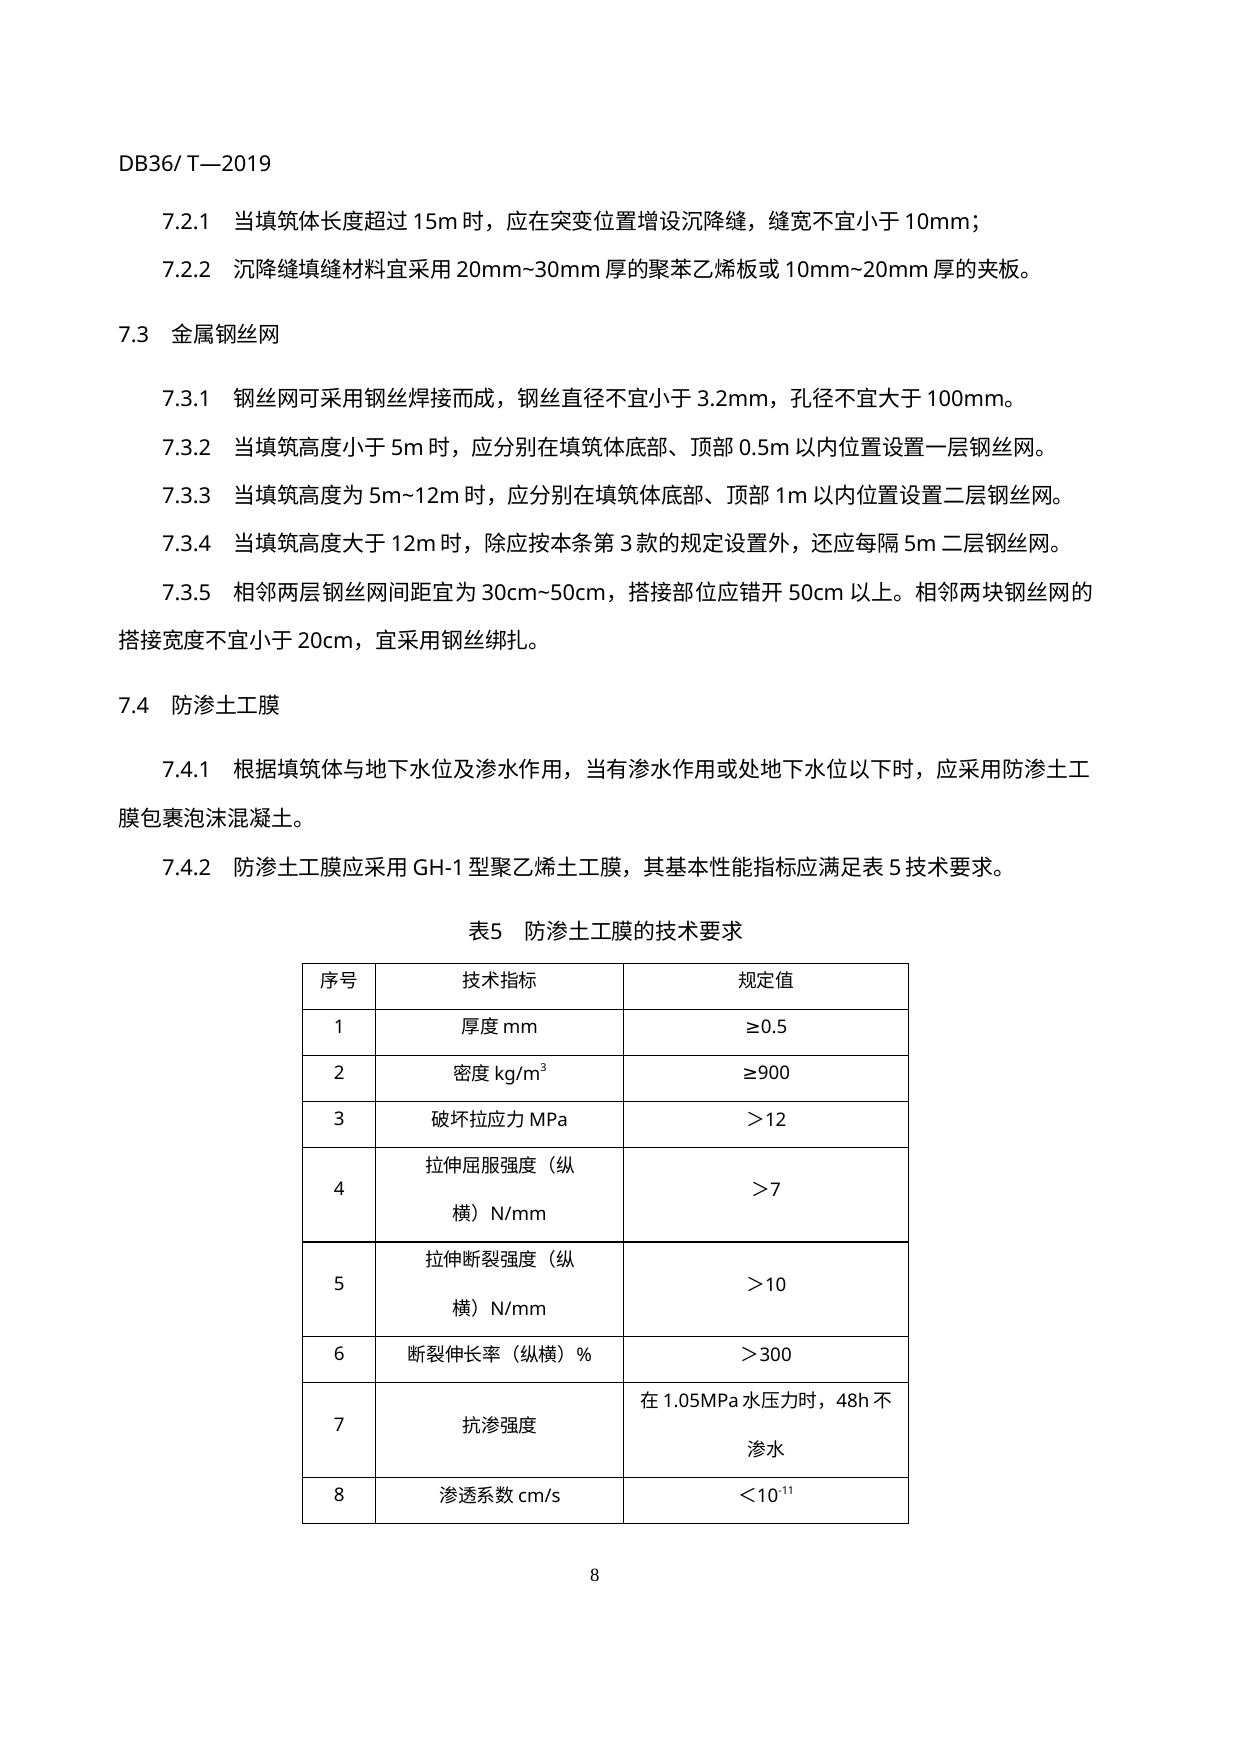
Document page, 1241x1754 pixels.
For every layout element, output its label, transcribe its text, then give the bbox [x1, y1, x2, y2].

table_header 序号 [303, 964, 375, 1008]
table_cell ＞10 [624, 1243, 908, 1336]
table_cell 2 [303, 1056, 375, 1101]
text 金属钢丝网 [118, 316, 1093, 349]
table_cell 抗渗强度 [376, 1383, 623, 1477]
text 防渗土工膜 [118, 687, 1093, 720]
table_cell ≥900 [624, 1056, 908, 1101]
text 根据填筑体与地下水位及渗水作用，当有渗水作用或处地下水位以下时，应采用防渗土工膜包裹泡沫混凝土。 [118, 752, 1093, 833]
text 防渗土工膜应采用GH-1型聚乙烯土工膜，其基本性能指标应满足表5技术要求。 [118, 849, 1093, 882]
table_cell ≥0.5 [624, 1010, 908, 1054]
table_cell 6 [303, 1337, 375, 1382]
text 防渗土工膜的技术要求 [118, 914, 1093, 946]
table_cell 拉伸断裂强度（纵横）N/mm [376, 1243, 623, 1336]
table_cell 拉伸屈服强度（纵横）N/mm [376, 1148, 623, 1241]
text 钢丝网可采用钢丝焊接而成，钢丝直径不宜小于3.2mm，孔径不宜大于100mm。 [118, 381, 1093, 413]
text 当填筑高度大于12m时，除应按本条第3款的规定设置外，还应每隔5m二层钢丝网。 [118, 526, 1093, 558]
table_cell ＜10-11 [624, 1478, 908, 1523]
table_header 技术指标 [376, 964, 623, 1008]
table_cell 渗透系数cm/s [376, 1478, 623, 1523]
table_cell 5 [303, 1243, 375, 1336]
table_cell 厚度mm [376, 1010, 623, 1054]
text 当填筑高度小于5m时，应分别在填筑体底部、顶部0.5m以内位置设置一层钢丝网。 [118, 429, 1093, 462]
table_cell 断裂伸长率（纵横）% [376, 1337, 623, 1382]
table_cell 破坏拉应力MPa [376, 1102, 623, 1147]
table_cell 1 [303, 1010, 375, 1054]
table_cell 密度kg/m3 [376, 1056, 623, 1101]
table_cell ＞300 [624, 1337, 908, 1382]
text 当填筑体长度超过15m时，应在突变位置增设沉降缝，缝宽不宜小于10mm； [118, 203, 1093, 236]
text 相邻两层钢丝网间距宜为30cm~50cm，搭接部位应错开50cm以上。相邻两块钢丝网的搭接宽度不宜小于20cm，宜采用钢丝绑扎。 [118, 574, 1093, 655]
table_cell 4 [303, 1148, 375, 1241]
table_cell 在1.05MPa水压力时，48h不渗水 [624, 1383, 908, 1477]
table_cell 3 [303, 1102, 375, 1147]
text 沉降缝填缝材料宜采用20mm~30mm厚的聚苯乙烯板或10mm~20mm厚的夹板。 [118, 252, 1093, 284]
text 当填筑高度为5m~12m时，应分别在填筑体底部、顶部1m以内位置设置二层钢丝网。 [118, 477, 1093, 510]
table_cell ＞7 [624, 1148, 908, 1241]
table_cell 8 [303, 1478, 375, 1523]
table_cell 7 [303, 1383, 375, 1477]
table_cell ＞12 [624, 1102, 908, 1147]
table_header 规定值 [624, 964, 908, 1008]
